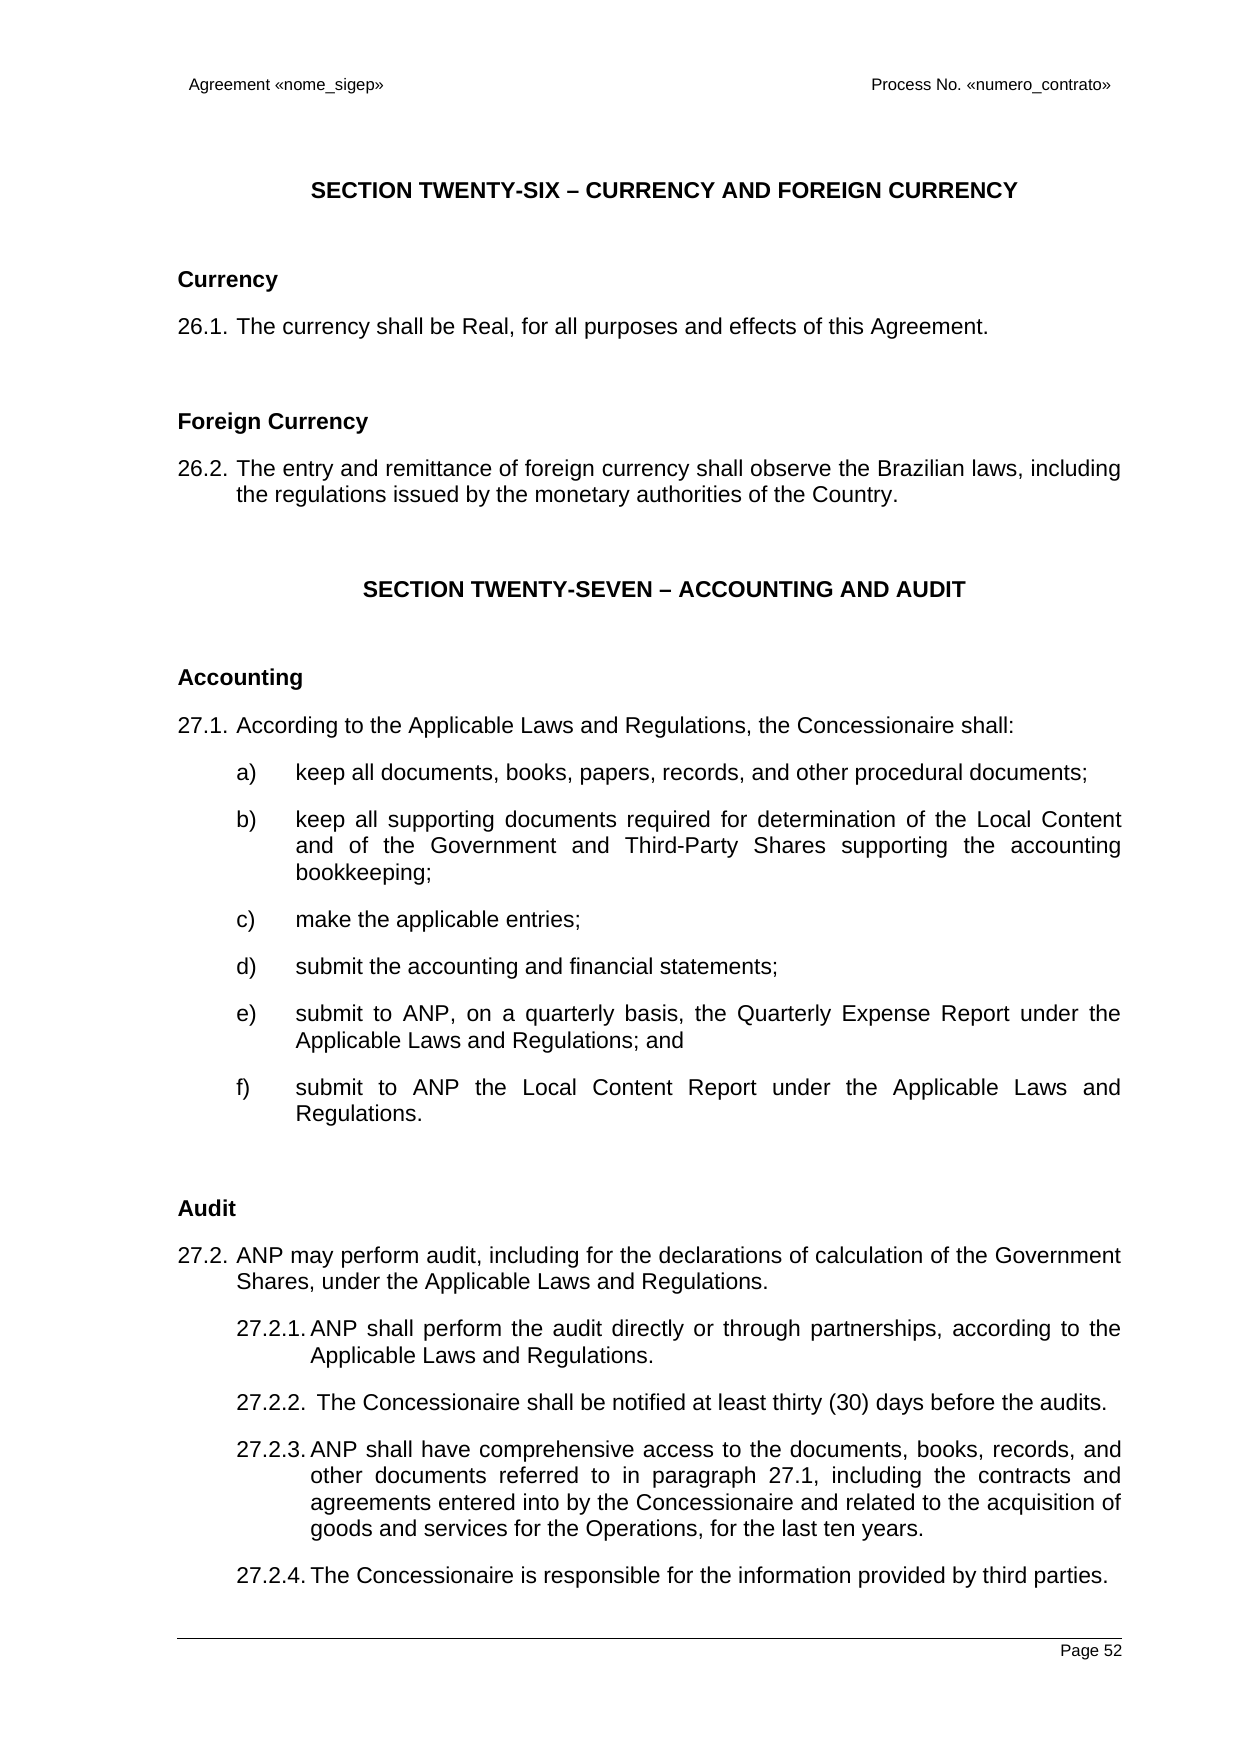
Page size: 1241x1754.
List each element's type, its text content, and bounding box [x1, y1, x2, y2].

list keep all supporting documents required for determination of the Local Content and of the Government and Third-Party Shares supporting the accounting bookkeeping; [236, 806, 1122, 885]
text ANP shall have comprehensive access to the documents, books, records, and other documents referred to in paragraph 27.1, including the contracts and agreements entered into by the Concessionaire and related to the acquisition of goods and services for the Operations, for the last ten years. [236, 1436, 1122, 1541]
list submit to ANP the Local Content Report under the Applicable Laws and Regulations. [236, 1074, 1122, 1126]
text Foreign Currency [177, 408, 1122, 434]
list submit the accounting and financial statements; [236, 953, 1122, 979]
text According to the Applicable Laws and Regulations, the Concessionaire shall: [177, 712, 1122, 738]
list submit to ANP, on a quarterly basis, the Quarterly Expense Report under the Applicable Laws and Regulations; and [236, 1000, 1122, 1053]
list make the applicable entries; [236, 906, 1122, 932]
text ANP may perform audit, including for the declarations of calculation of the Government Shares, under the Applicable Laws and Regulations. [177, 1242, 1122, 1294]
list keep all documents, books, papers, records, and other procedural documents; [236, 759, 1122, 785]
text Currency [177, 266, 1122, 292]
text Audit [177, 1194, 1122, 1221]
text The entry and remittance of foreign currency shall observe the Brazilian laws, including the regulations issued by the monetary authorities of the Country. [177, 455, 1122, 507]
text The Concessionaire is responsible for the information provided by third parties. [236, 1562, 1122, 1588]
text Section twenty-seven – accounting and audit [177, 576, 1122, 602]
text Section Twenty-SIX – currency and FOREIGN currency [177, 177, 1122, 203]
text Accounting [177, 664, 1122, 691]
text The Concessionaire shall be notified at least thirty (30) days before the audits. [236, 1389, 1122, 1415]
text The currency shall be Real, for all purposes and effects of this Agreement. [177, 313, 1122, 339]
text ANP shall perform the audit directly or through partnerships, according to the Applicable Laws and Regulations. [236, 1315, 1122, 1368]
